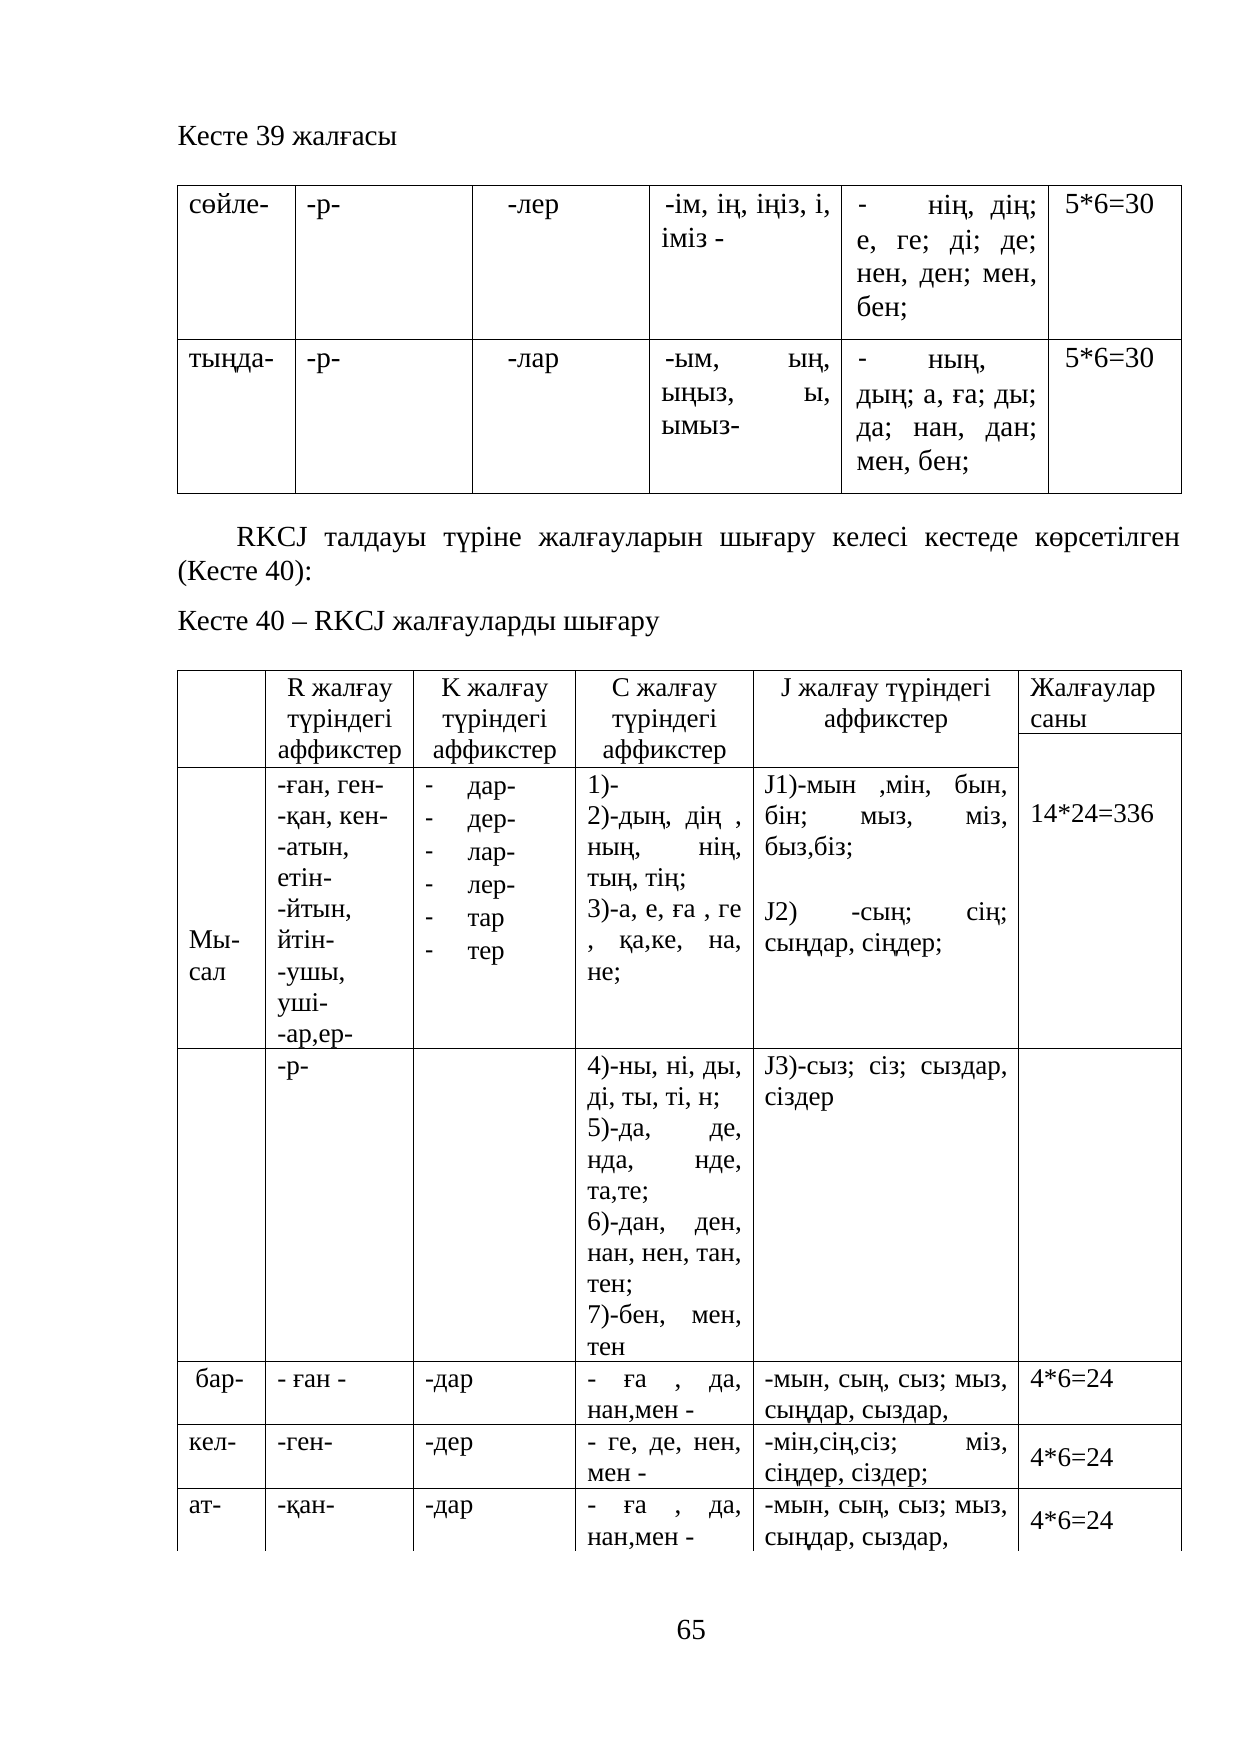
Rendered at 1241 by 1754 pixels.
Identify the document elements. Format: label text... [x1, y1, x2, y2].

table_header 5*6=30 [1049, 186, 1181, 339]
table_cell -лар [473, 340, 649, 493]
table_header сөйле- [178, 186, 295, 339]
table_header -лер [473, 186, 649, 339]
table_cell J3)-сыз; сіз; сыздар, сіздер [754, 1049, 1018, 1361]
table_cell кел- [178, 1425, 265, 1487]
table_cell -ген- [266, 1425, 413, 1487]
table_header C жалғау түріндегі аффикстер [576, 671, 753, 767]
table_cell дар- дер- лар- лер- тар тер [414, 768, 575, 1048]
table_cell Мы-сал [178, 768, 265, 1048]
table_cell -мын, сың, сыз; мыз, сыңдар, сыздар, [754, 1362, 1018, 1424]
table_cell тыңда- [178, 340, 295, 493]
text RKCJ талдауы түріне жалғауларын шығару келесі кестеде көрсетілген (Кесте 40): [177, 519, 1181, 586]
table_header [178, 671, 265, 767]
table_cell J1)-мын ,мін, бын, бін; мыз, міз, быз,біз; J2) -сың; сің; сыңдар, сіңдер; [754, 768, 1018, 1048]
table_header J жалғау түріндегі аффикстер [754, 671, 1018, 767]
table_cell -ым, ың, ыңыз, ы, ымыз- [650, 340, 841, 493]
table_cell ат- [178, 1489, 265, 1551]
table_cell [1019, 1049, 1181, 1361]
table_cell -дар [414, 1362, 575, 1424]
table_header R жалғау түріндегі аффикстер [266, 671, 413, 767]
table_cell [178, 1049, 265, 1361]
table_header Жалғаулар саны [1019, 671, 1181, 733]
table_cell - ге, дe, нен, мен - [576, 1425, 753, 1487]
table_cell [842, 340, 1048, 493]
table_cell -мын, сың, сыз; мыз, сыңдар, сыздар, [754, 1489, 1018, 1551]
table_header -р- [296, 186, 472, 339]
table_cell бар- [178, 1362, 265, 1424]
table_cell - ға , да, нан,мен - [576, 1489, 753, 1551]
table_cell 4*6=24 [1019, 1362, 1181, 1424]
table_header нің, дің; e, ге; ді; де; нен, ден; мен, бен; [842, 186, 1048, 339]
table_cell - ған - [266, 1362, 413, 1424]
table_cell 5*6=30 [1049, 340, 1181, 493]
table_cell 4)-ны, ні, ды, ді, ты, ті, н; 5)-да, де, нда, нде, та,те; 6)-дан, ден, нан, нен, тан, тен; 7)-бен, мен, тен [576, 1049, 753, 1361]
table_cell -дер [414, 1425, 575, 1487]
table_cell -мін,сің,сіз; міз, сіңдер, сіздер; [754, 1425, 1018, 1487]
text Кесте 39 жалғасы [177, 118, 1181, 152]
table_header K жалғау түріндегі аффикстер [414, 671, 575, 767]
table_cell 14*24=336 [1019, 734, 1181, 1048]
table_cell 4*6=24 [1019, 1489, 1181, 1551]
table_header -iм, ің, іңіз, i, iміз - [650, 186, 841, 339]
table_cell -дар [414, 1489, 575, 1551]
table_cell [414, 1049, 575, 1361]
table_cell -р- [296, 340, 472, 493]
table_cell -қан- [266, 1489, 413, 1551]
table_cell 4*6=24 [1019, 1425, 1181, 1487]
table_cell -р- [266, 1049, 413, 1361]
table_cell - ға , да, нан,мен - [576, 1362, 753, 1424]
table_cell -ған, ген- -қан, кен- -атын, етін- -йтын, йтін- -ушы, уші- -aр,ер- [266, 768, 413, 1048]
table_cell 1)- 2)-дың, дің , ның, нің, тың, тің; 3)-a, e, ға , ге , қа,ке, на, не; [576, 768, 753, 1048]
text Кесте 40 – RKCJ жалғауларды шығару [177, 603, 1181, 636]
